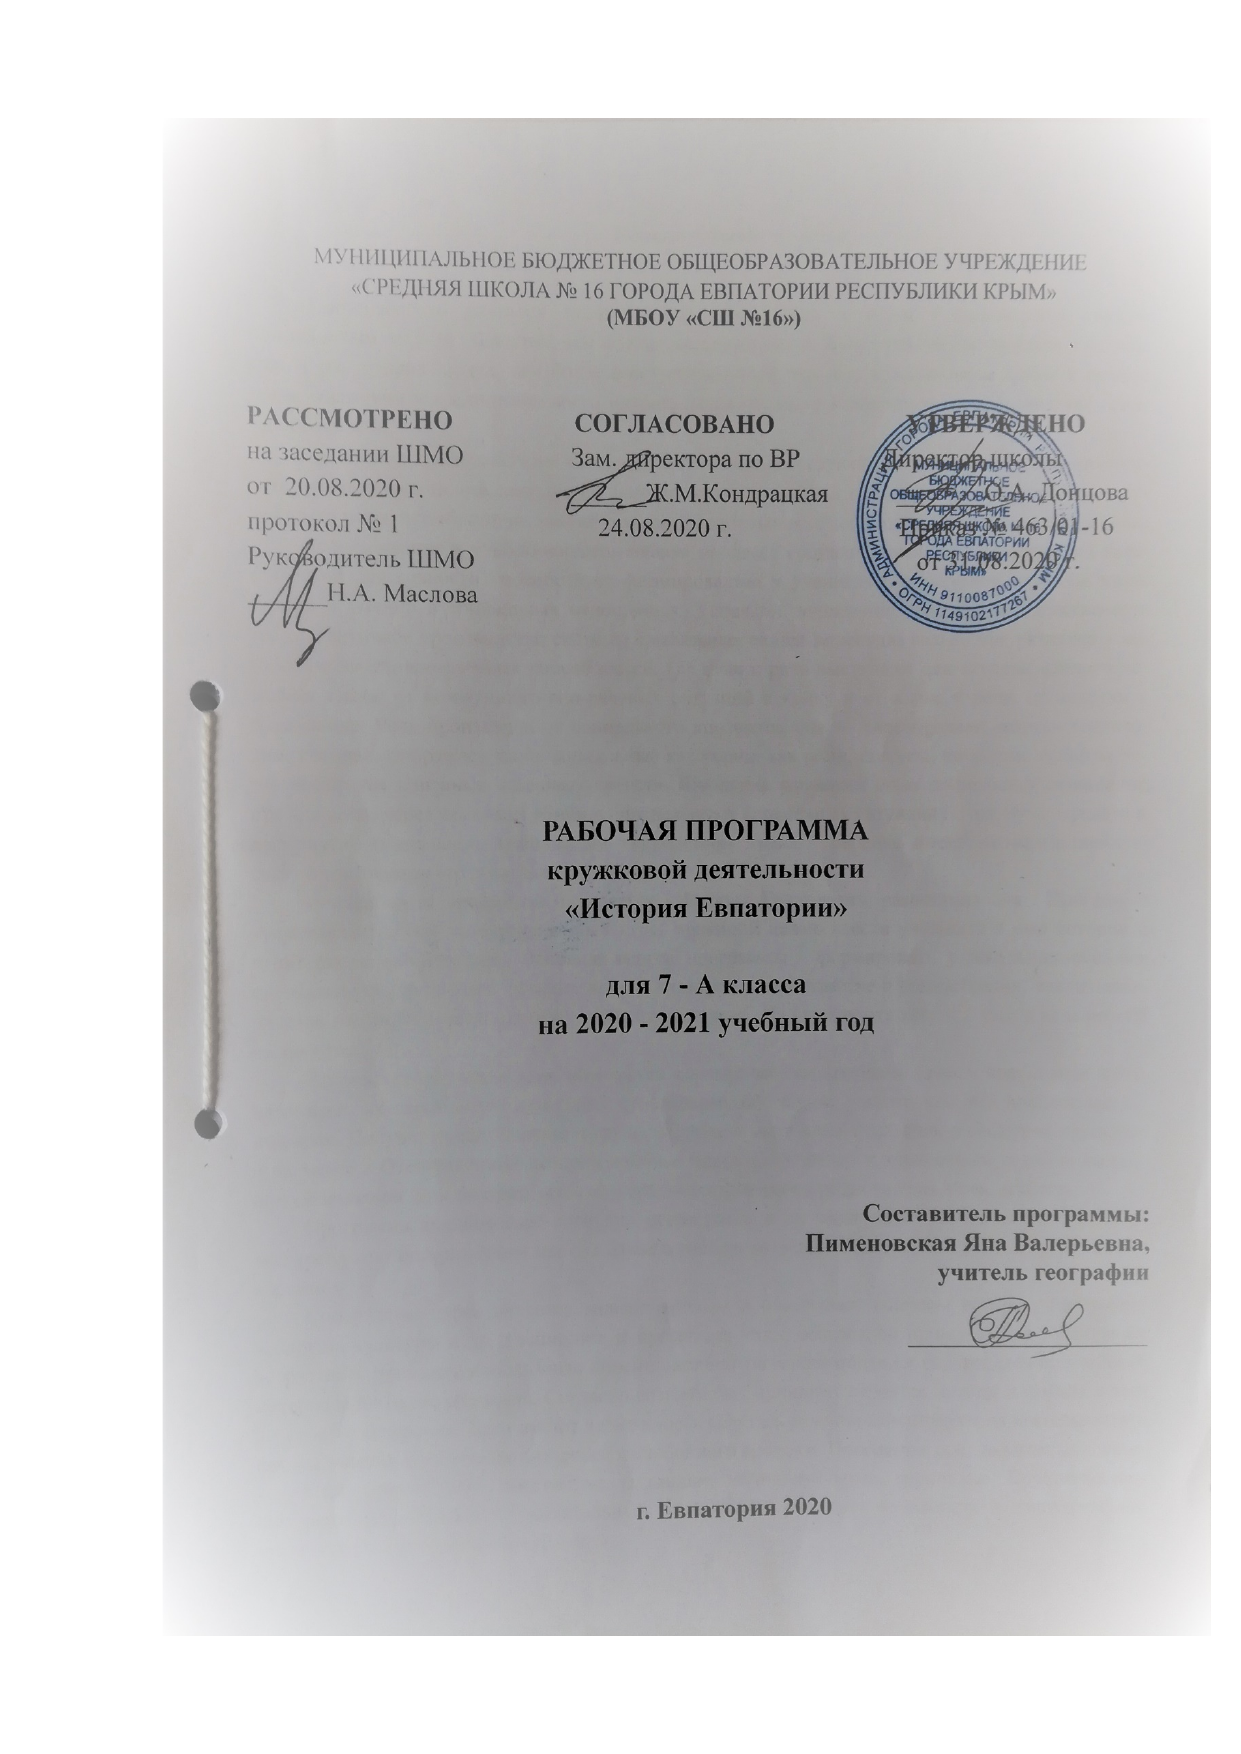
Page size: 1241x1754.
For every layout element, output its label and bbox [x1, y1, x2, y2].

picture [162, 118, 1211, 1636]
